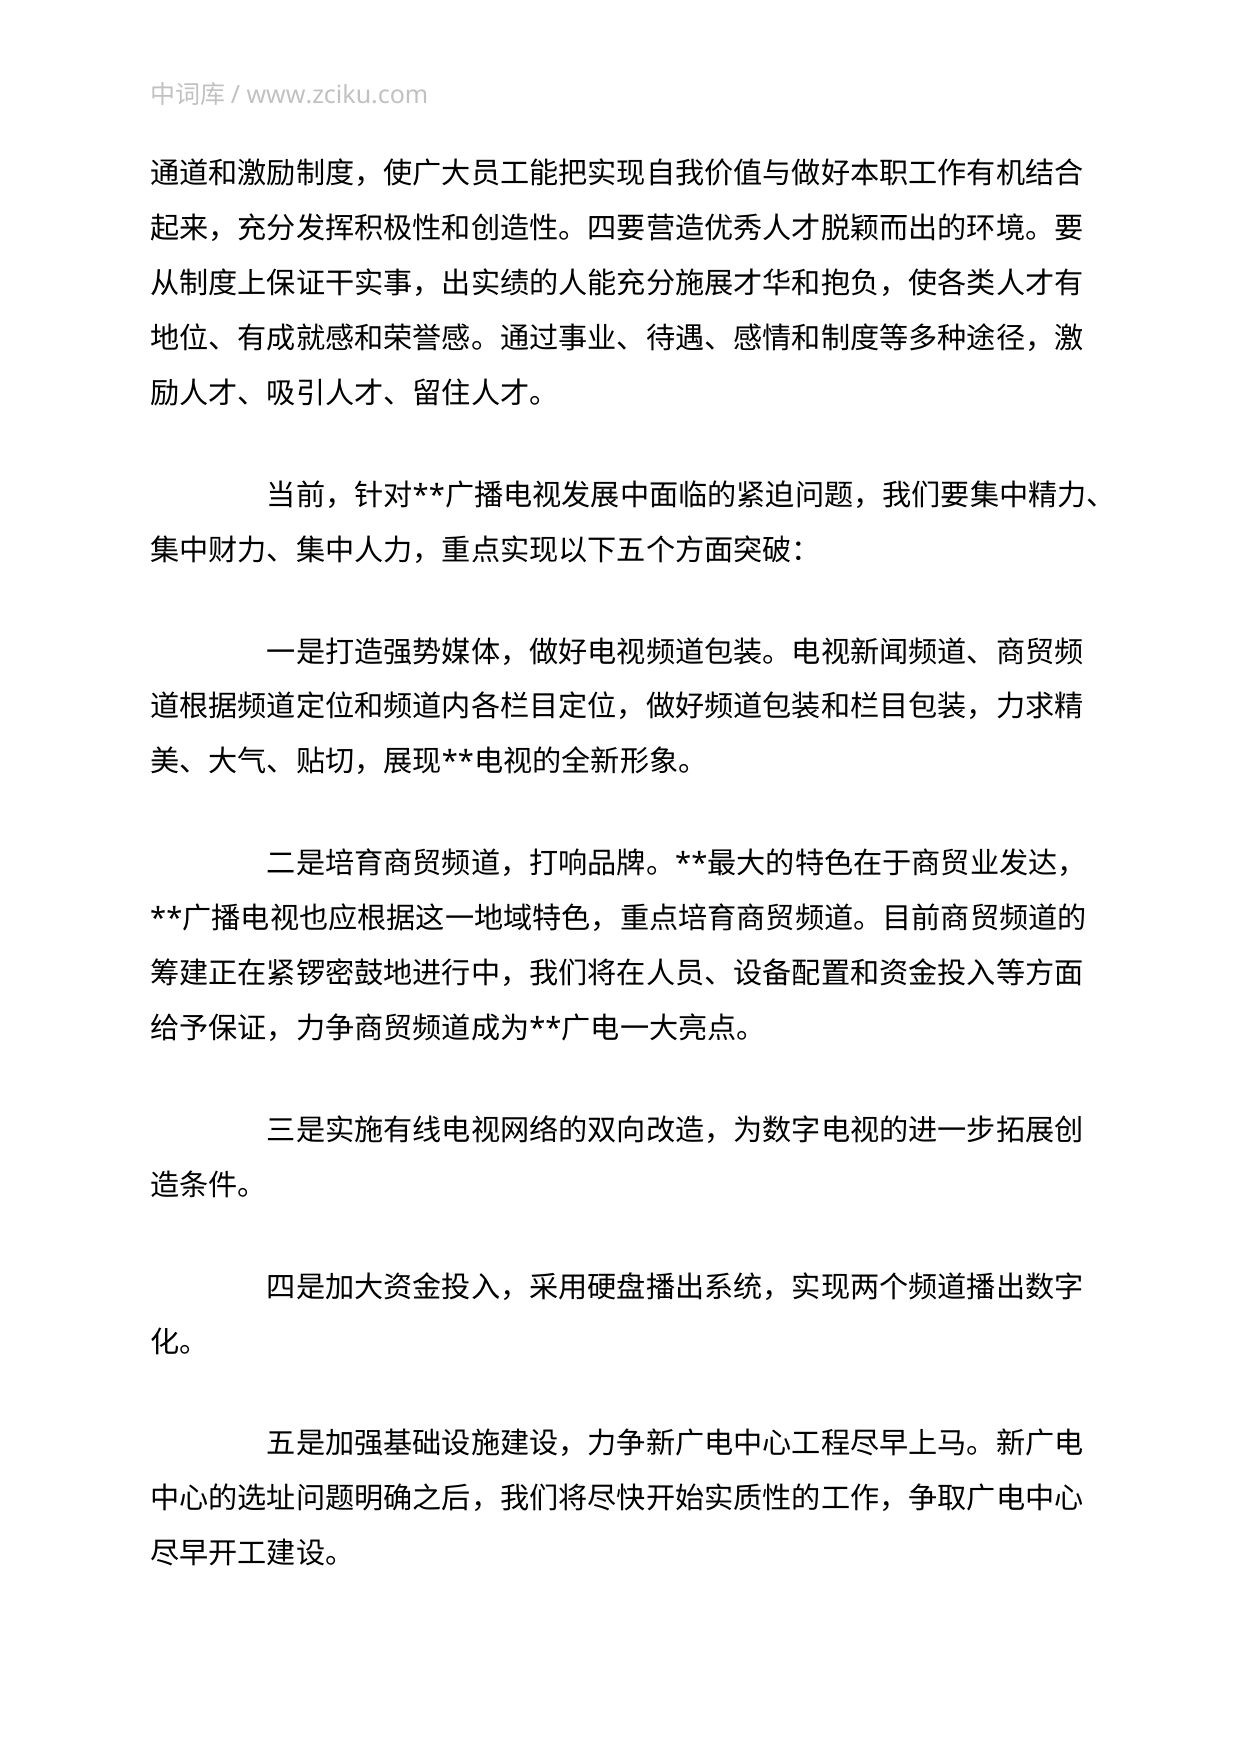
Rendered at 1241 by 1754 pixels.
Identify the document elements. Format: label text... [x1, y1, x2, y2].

text 三是实施有线电视网络的双向改造，为数字电视的进一步拓展创造条件。 [150, 1107, 1090, 1204]
text 四是加大资金投入，采用硬盘播出系统，实现两个频道播出数字化。 [150, 1263, 1090, 1361]
text 二是培育商贸频道，打响品牌。**最大的特色在于商贸业发达，**广播电视也应根据这一地域特色，重点培育商贸频道。目前商贸频道的筹建正在紧锣密鼓地进行中，我们将在人员、设备配置和资金投入等方面给予保证，力争商贸频道成为**广电一大亮点。 [150, 840, 1090, 1047]
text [150, 150, 1090, 412]
text 一是打造强势媒体，做好电视频道包装。电视新闻频道、商贸频道根据频道定位和频道内各栏目定位，做好频道包装和栏目包装，力求精美、大气、贴切，展现**电视的全新形象。 [150, 628, 1090, 780]
text 五是加强基础设施建设，力争新广电中心工程尽早上马。新广电中心的选址问题明确之后，我们将尽快开始实质性的工作，争取广电中心尽早开工建设。 [150, 1420, 1090, 1572]
text 当前，针对**广播电视发展中面临的紧迫问题，我们要集中精力、集中财力、集中人力，重点实现以下五个方面突破： [150, 471, 1090, 569]
